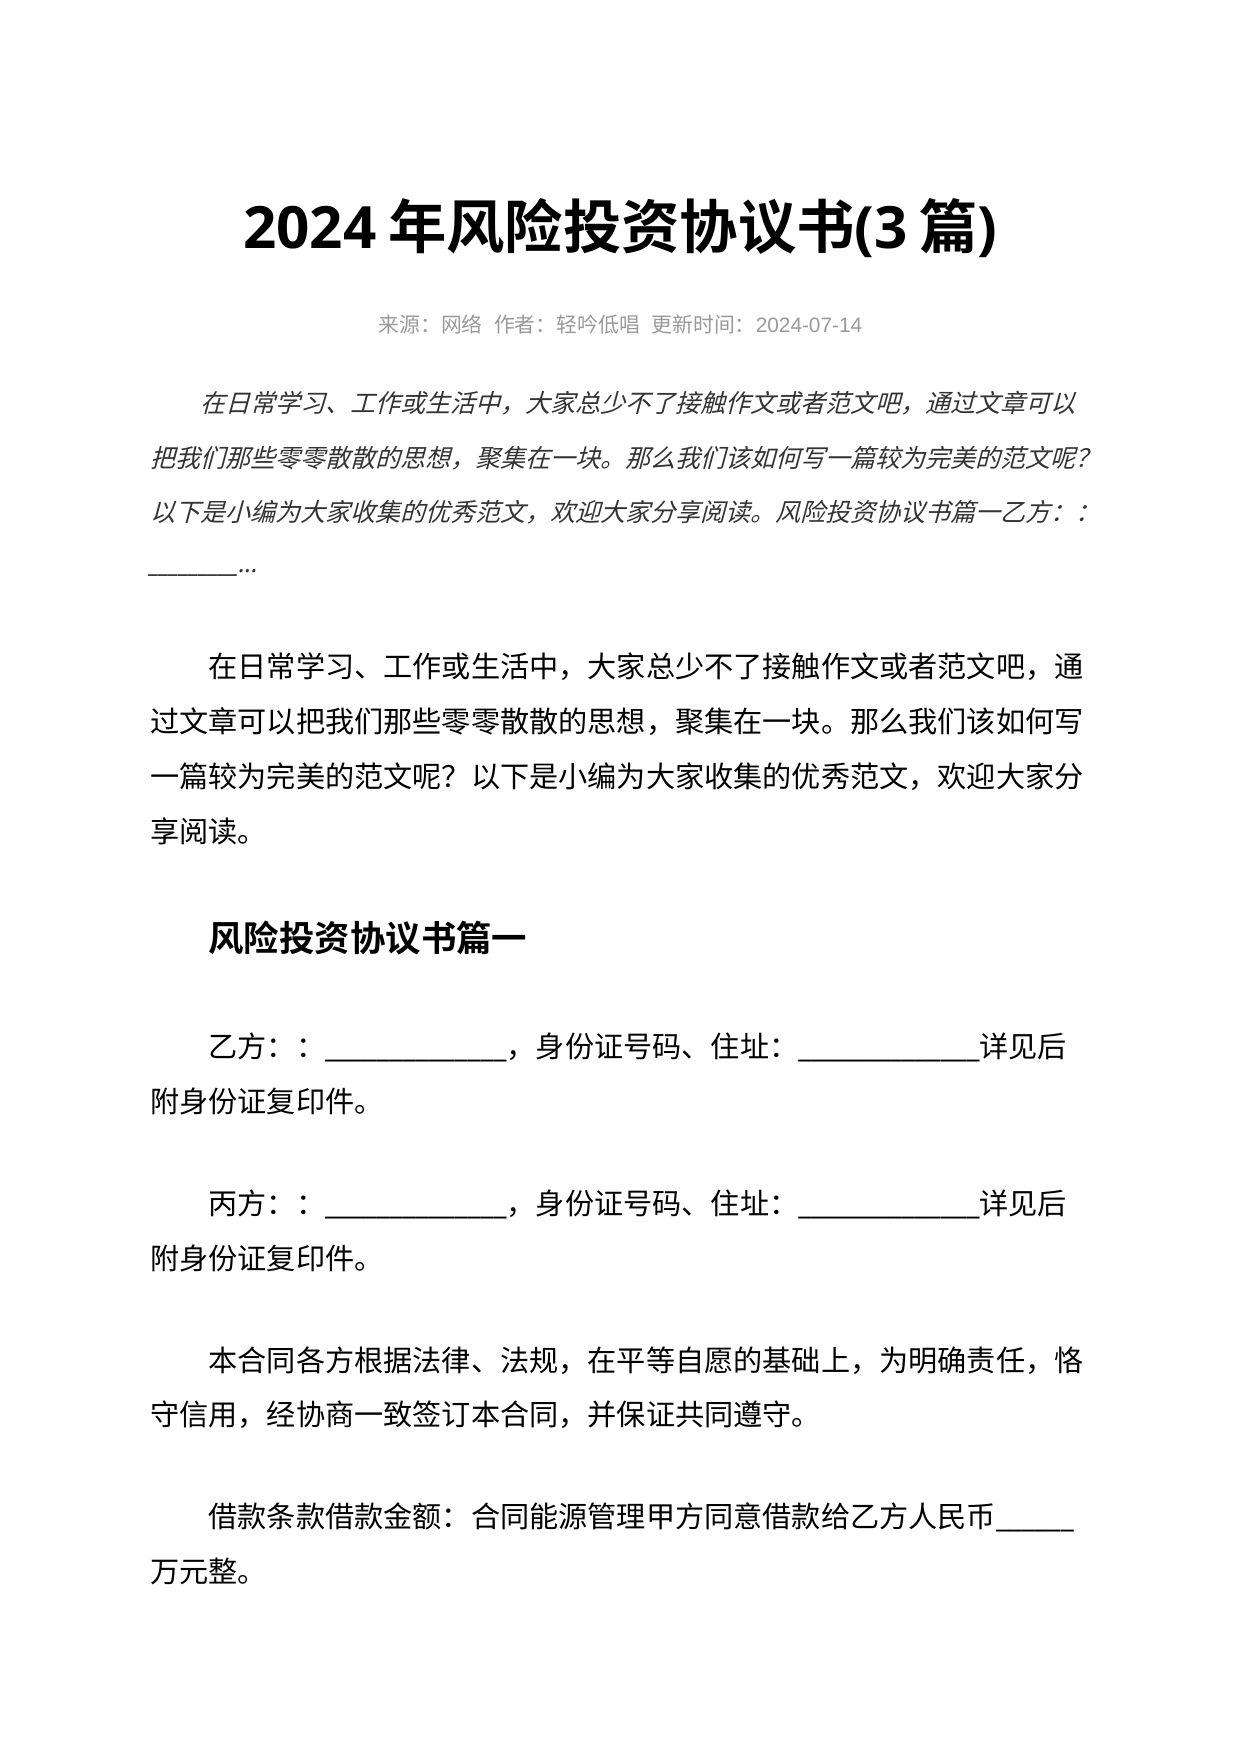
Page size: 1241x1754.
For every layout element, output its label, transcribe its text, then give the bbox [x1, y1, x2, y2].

text 在日常学习、工作或生活中，大家总少不了接触作文或者范文吧，通过文章可以把我们那些零零散散的思想，聚集在一块。那么我们该如何写一篇较为完美的范文呢？以下是小编为大家收集的优秀范文，欢迎大家分享阅读。风险投资协议书篇一乙方：：_________... [150, 384, 1090, 580]
subtitle 2024年风险投资协议书(3篇) [150, 181, 1090, 266]
text 在日常学习、工作或生活中，大家总少不了接触作文或者范文吧，通过文章可以把我们那些零零散散的思想，聚集在一块。那么我们该如何写一篇较为完美的范文呢？以下是小编为大家收集的优秀范文，欢迎大家分享阅读。 [150, 644, 1090, 851]
text 风险投资协议书篇一 [150, 910, 1090, 961]
text 来源：网络 作者：轻吟低唱 更新时间：2024-07-14 [150, 313, 1090, 337]
text 借款条款借款金额：合同能源管理甲方同意借款给乙方人民币______万元整。 [150, 1494, 1090, 1591]
text 乙方：：______________，身份证号码、住址：______________详见后附身份证复印件。 [150, 1023, 1090, 1121]
text 丙方：：______________，身份证号码、住址：______________详见后附身份证复印件。 [150, 1180, 1090, 1278]
text 本合同各方根据法律、法规，在平等自愿的基础上，为明确责任，恪守信用，经协商一致签订本合同，并保证共同遵守。 [150, 1337, 1090, 1434]
